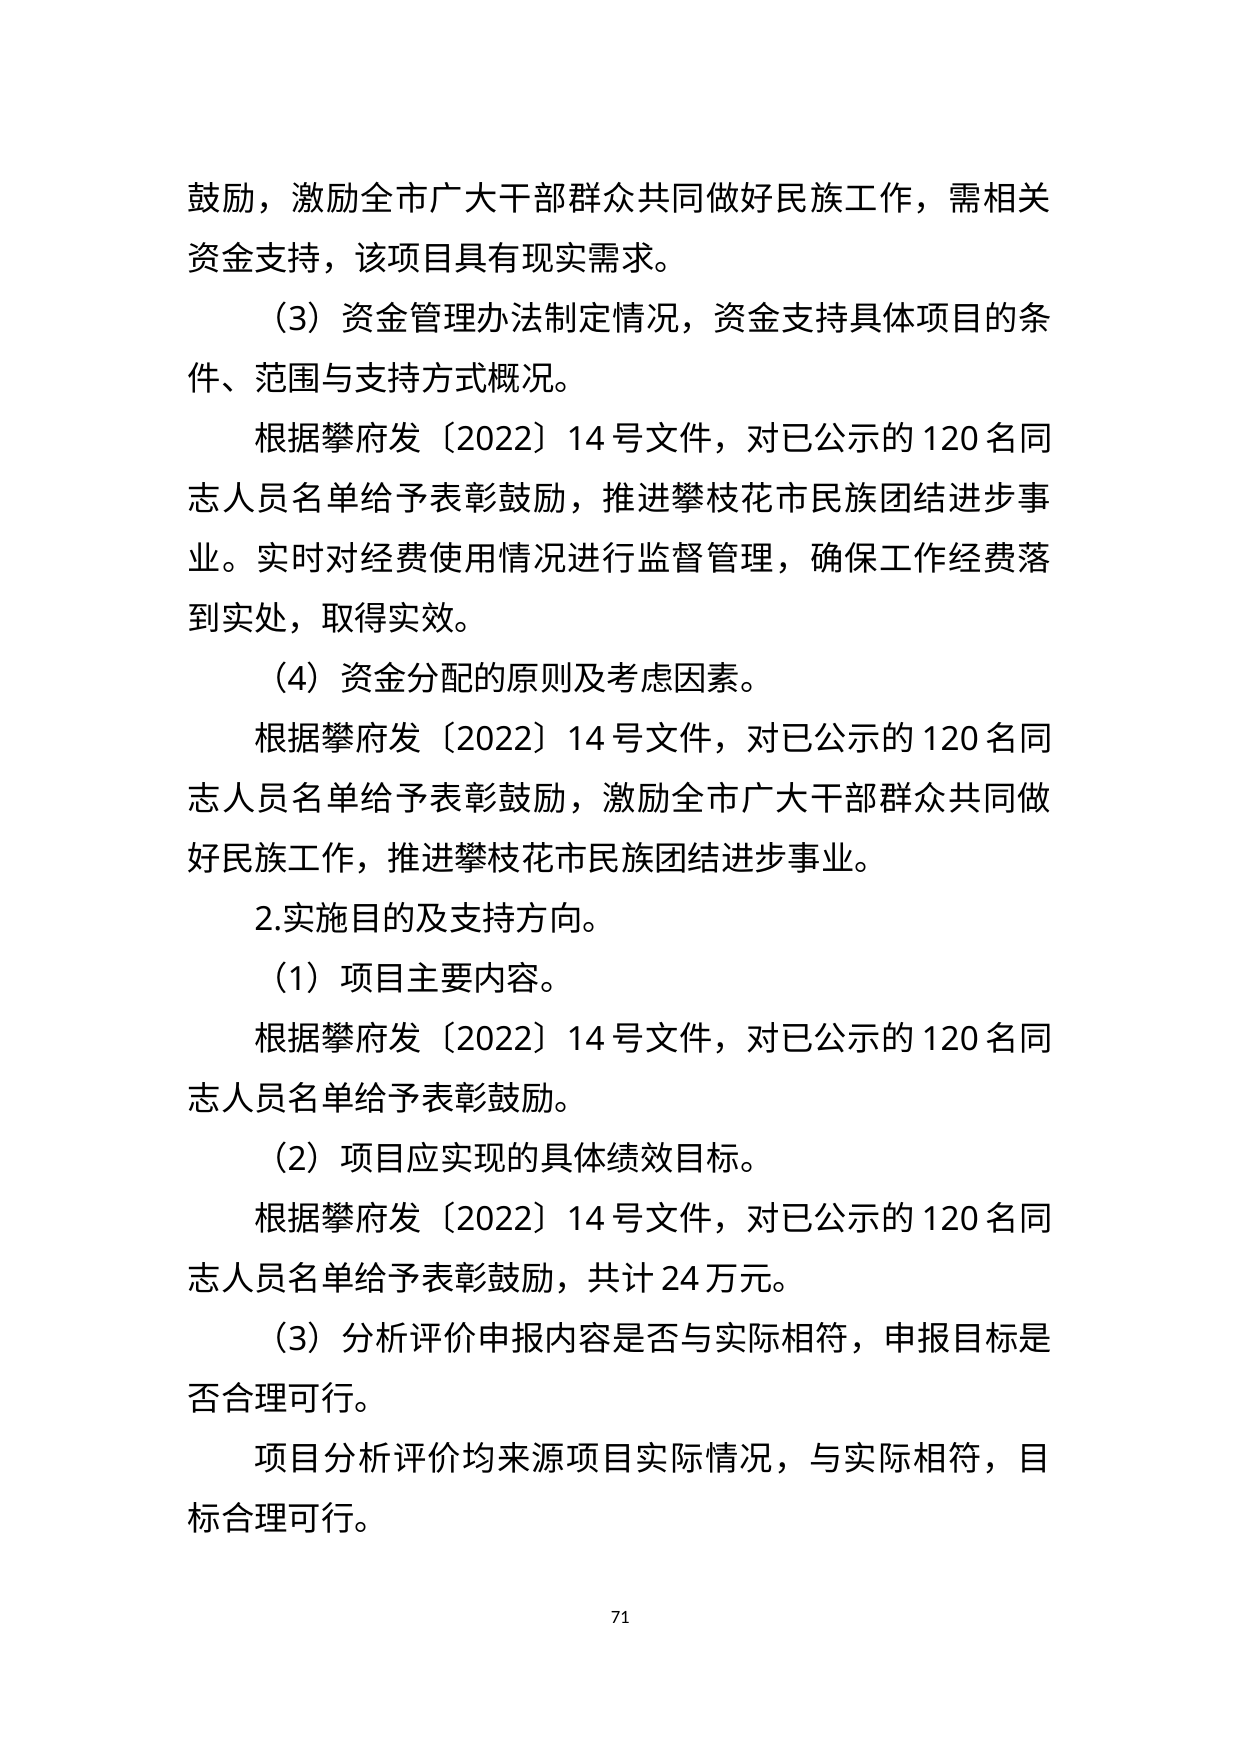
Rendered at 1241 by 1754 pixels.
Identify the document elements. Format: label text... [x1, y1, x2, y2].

text （2）项目应实现的具体绩效目标。 [187, 1122, 1053, 1182]
text （1）项目主要内容。 [187, 942, 1053, 1002]
text 项目分析评价均来源项目实际情况，与实际相符，目标合理可行。 [187, 1422, 1053, 1542]
text （4）资金分配的原则及考虑因素。 [187, 642, 1053, 702]
text 2.实施目的及支持方向。 [187, 882, 1053, 942]
text 根据攀府发〔2022〕14号文件，对已公示的120名同志人员名单给予表彰鼓励。 [187, 1002, 1053, 1122]
text （3）资金管理办法制定情况，资金支持具体项目的条件、范围与支持方式概况。 [187, 282, 1053, 402]
text 根据攀府发〔2022〕14号文件，对已公示的120名同志人员名单给予表彰鼓励，共计24万元。 [187, 1182, 1053, 1302]
text （3）分析评价申报内容是否与实际相符，申报目标是否合理可行。 [187, 1302, 1053, 1422]
text 根据攀府发〔2022〕14号文件，对已公示的120名同志人员名单给予表彰鼓励，推进攀枝花市民族团结进步事业。实时对经费使用情况进行监督管理，确保工作经费落到实处，取得实效。 [187, 402, 1053, 642]
text 根据攀府发〔2022〕14号文件，对已公示的120名同志人员名单给予表彰鼓励，激励全市广大干部群众共同做好民族工作，推进攀枝花市民族团结进步事业。 [187, 702, 1053, 882]
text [187, 162, 1053, 282]
